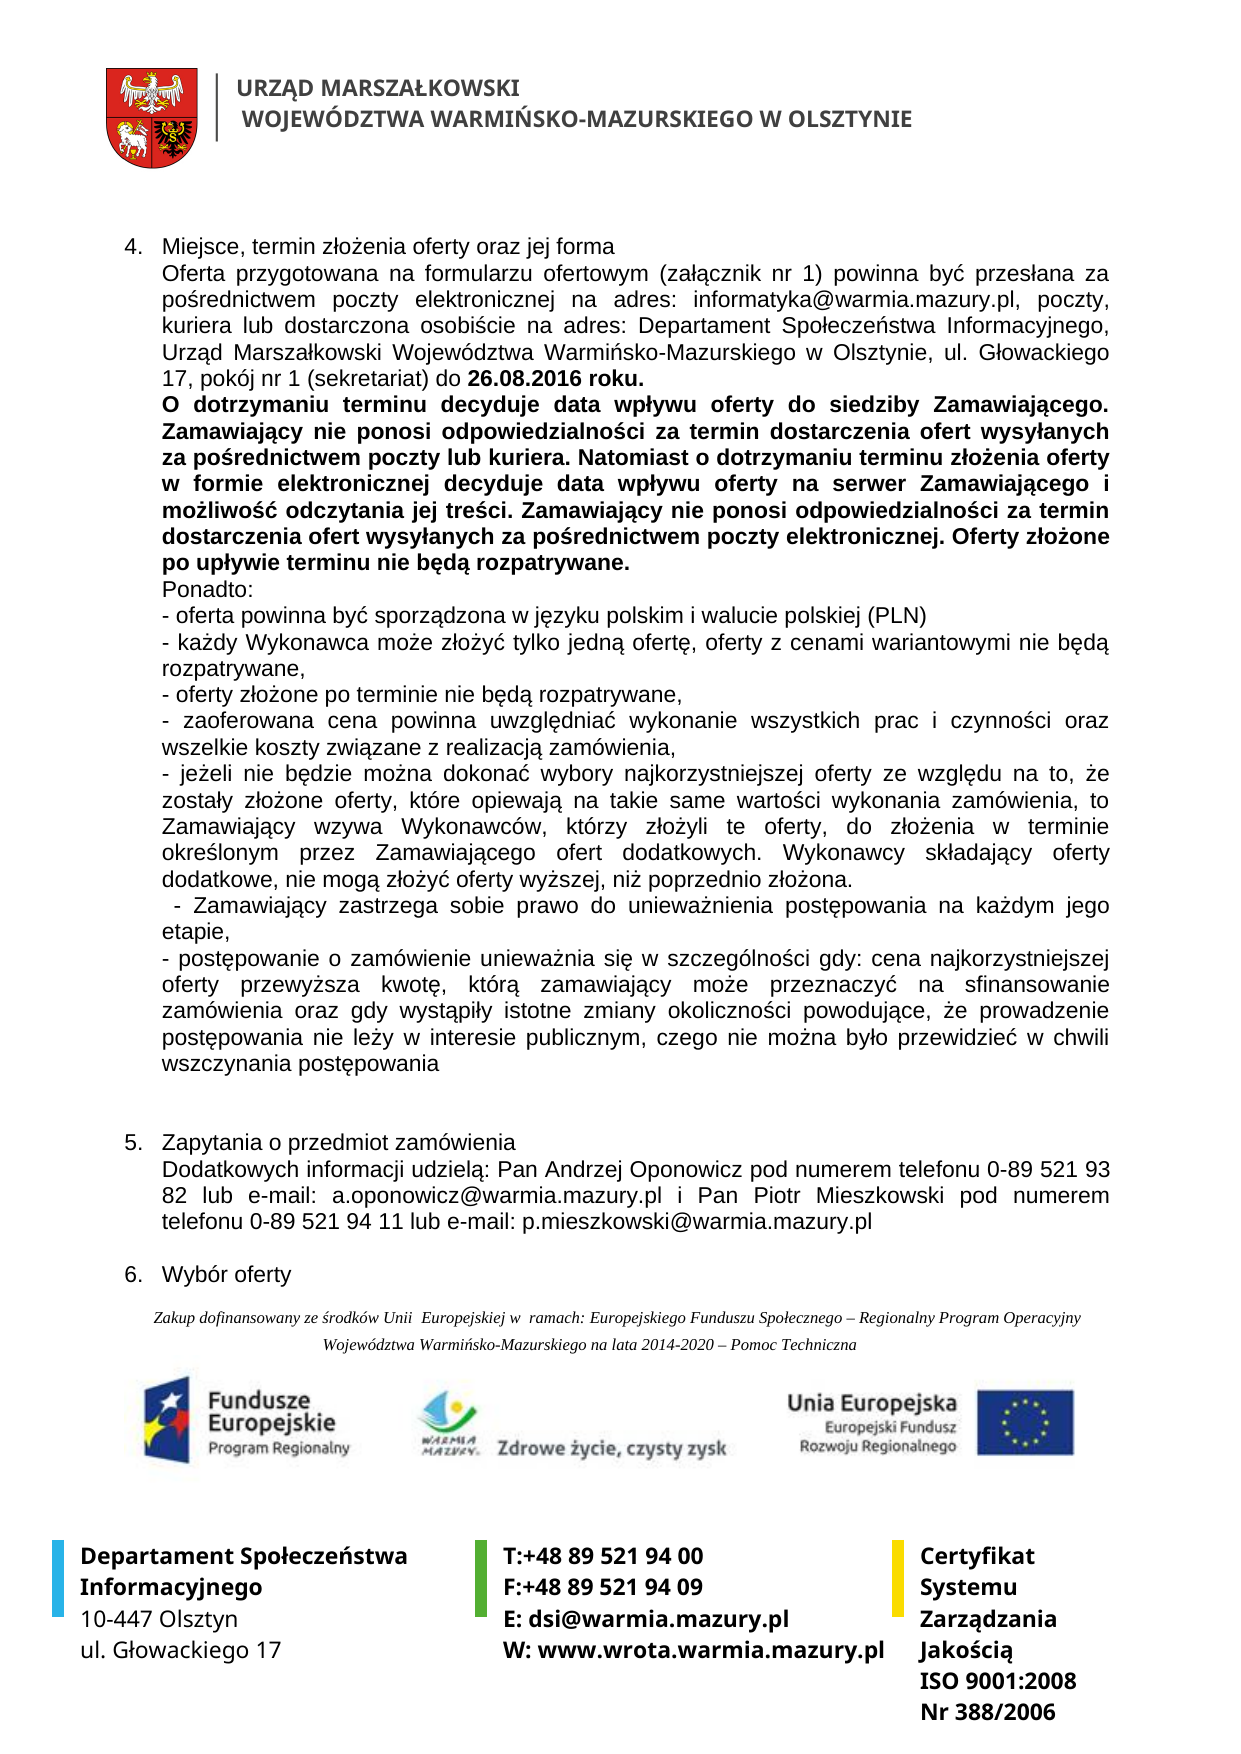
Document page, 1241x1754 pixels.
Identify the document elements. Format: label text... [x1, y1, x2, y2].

text - postępowanie o zamówienie unieważnia się w szczególności gdy: cena najkorzystniejszej oferty przewyższa kwotę, którą zamawiający może przeznaczyć na sfinansowanie zamówienia oraz gdy wystąpiły istotne zmiany okoliczności powodujące, że prowadzenie postępowania nie leży w interesie publicznym, czego nie można było przewidzieć w chwili wszczynania postępowania [162, 945, 1110, 1076]
text - jeżeli nie będzie można dokonać wybory najkorzystniejszej oferty ze względu na to, że zostały złożone oferty, które opiewają na takie same wartości wykonania zamówienia, to Zamawiający wzywa Wykonawców, którzy złożyli te oferty, do złożenia w terminie określonym przez Zamawiającego ofert dodatkowych. Wykonawcy składający oferty dodatkowe, nie mogą złożyć oferty wyższej, niż poprzednio złożona. [162, 760, 1110, 892]
text Dodatkowych informacji udzielą: Pan Andrzej Oponowicz pod numerem telefonu 0-89 521 93 82 lub e-mail: a.oponowicz@warmia.mazury.pl i Pan Piotr Mieszkowski pod numerem telefonu 0-89 521 94 11 lub e-mail: p.mieszkowski@warmia.mazury.pl [162, 1156, 1110, 1234]
text - każdy Wykonawca może złożyć tylko jedną ofertę, oferty z cenami wariantowymi nie będą rozpatrywane, [162, 628, 1110, 681]
text O dotrzymaniu terminu decyduje data wpływu oferty do siedziby Zamawiającego. Zamawiający nie ponosi odpowiedzialności za termin dostarczenia ofert wysyłanych za pośrednictwem poczty lub kuriera. Natomiast o dotrzymaniu terminu złożenia oferty w formie elektronicznej decyduje data wpływu oferty na serwer Zamawiającego i możliwość odczytania jej treści. Zamawiający nie ponosi odpowiedzialności za termin dostarczenia ofert wysyłanych za pośrednictwem poczty elektronicznej. Oferty złożone po upływie terminu nie będą rozpatrywane. [162, 391, 1110, 576]
list Wybór oferty [124, 1261, 1110, 1287]
text - Zamawiający zastrzega sobie prawo do unieważnienia postępowania na każdym jego etapie, [162, 892, 1110, 945]
list Miejsce, termin złożenia oferty oraz jej forma [124, 233, 1110, 259]
text - oferty złożone po terminie nie będą rozpatrywane, [162, 681, 1110, 707]
list Zapytania o przedmiot zamówienia [124, 1129, 1110, 1156]
picture [124, 1355, 1095, 1486]
text Oferta przygotowana na formularzu ofertowym (załącznik nr 1) powinna być przesłana za pośrednictwem poczty elektronicznej na adres: informatyka@warmia.mazury.pl, poczty, kuriera lub dostarczona osobiście na adres: Departament Społeczeństwa Informacyjnego, Urząd Marszałkowski Województwa Warmińsko-Mazurskiego w Olsztynie, ul. Głowackiego 17, pokój nr 1 (sekretariat) do 26.08.2016 roku. [162, 259, 1110, 391]
picture [11, 0, 236, 186]
text - zaoferowana cena powinna uwzględniać wykonanie wszystkich prac i czynności oraz wszelkie koszty związane z realizacją zamówienia, [162, 707, 1110, 760]
text Ponadto: [162, 576, 1110, 602]
text - oferta powinna być sporządzona w języku polskim i walucie polskiej (PLN) [162, 602, 1110, 628]
